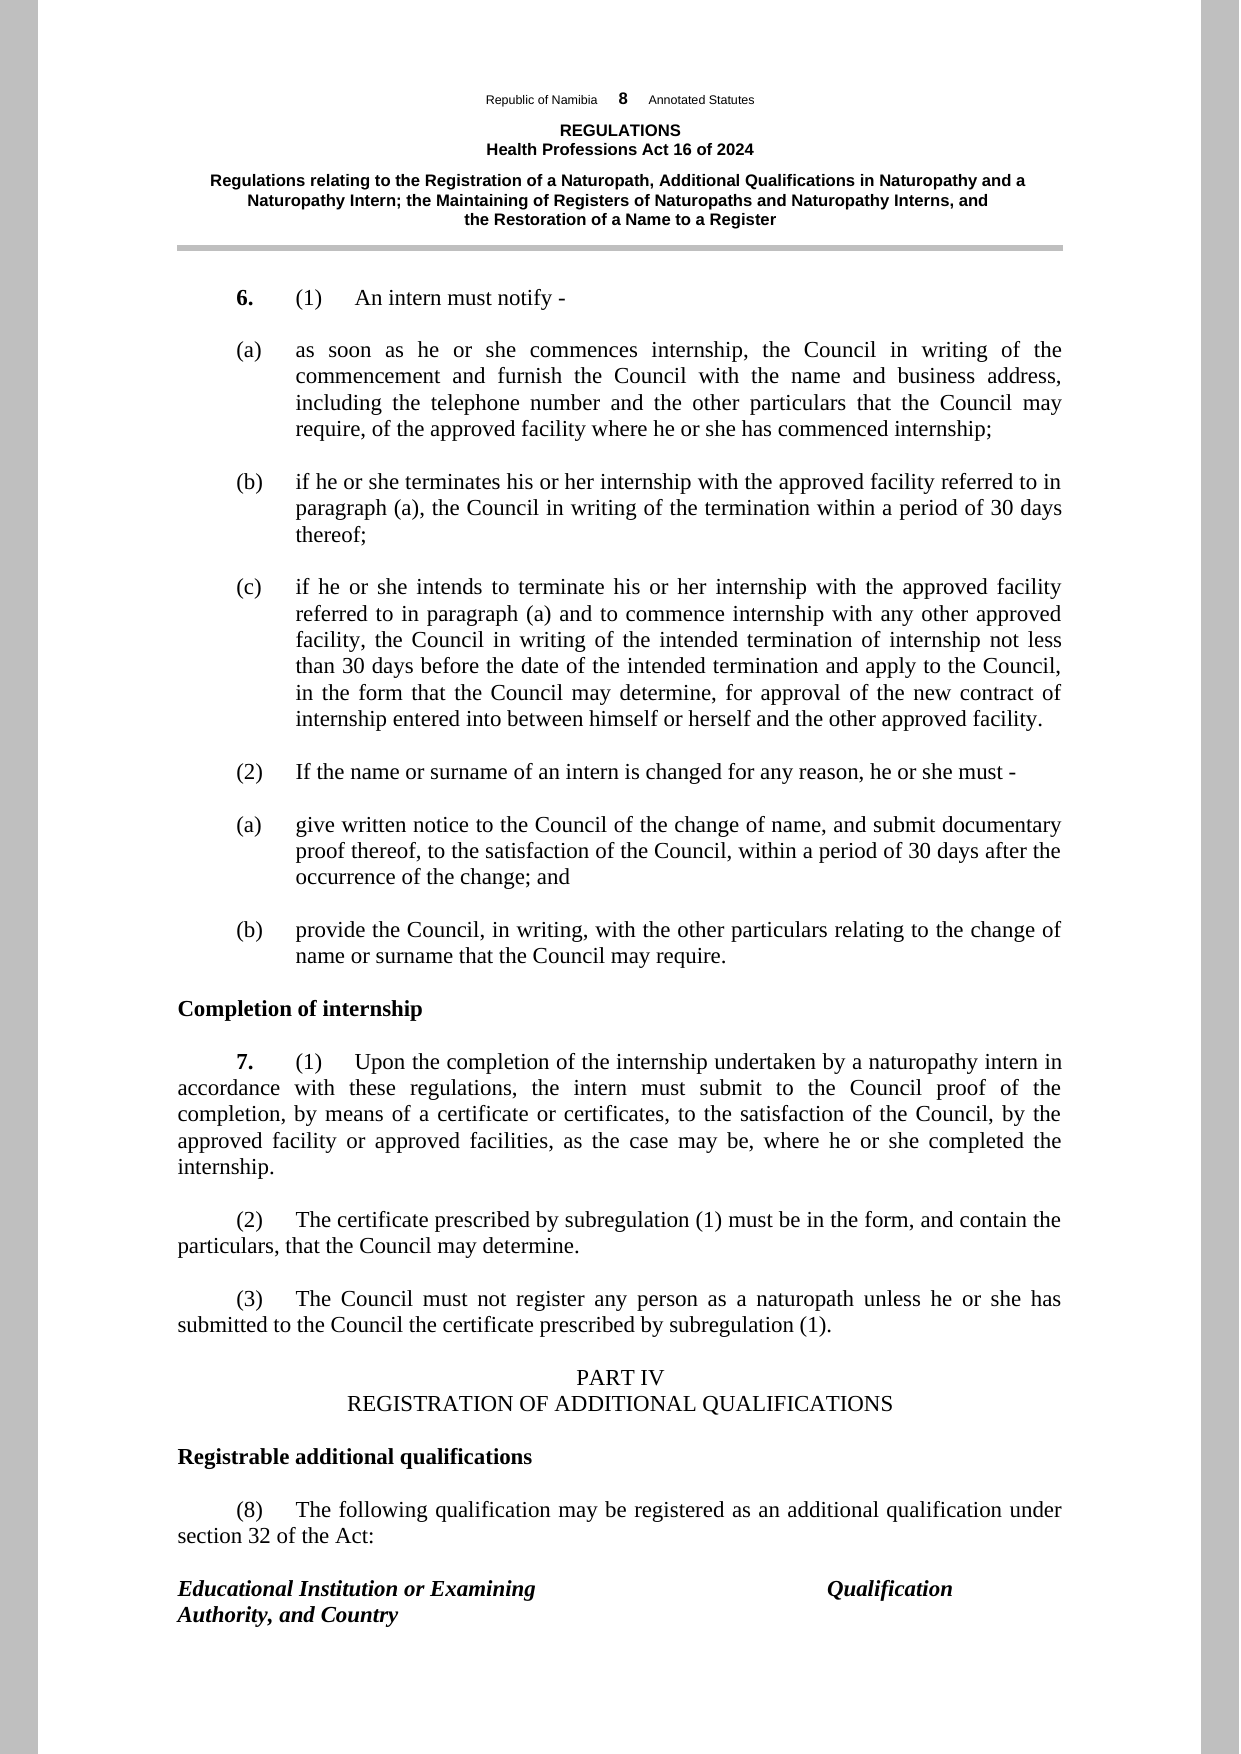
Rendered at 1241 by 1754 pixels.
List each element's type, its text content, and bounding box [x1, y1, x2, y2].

text Completion of internship [177, 995, 1063, 1021]
text (c) if he or she intends to terminate his or her internship with the approved facility referred to in paragraph (a) and to commence internship with any other approved facility, the Council in writing of the intended termination of internship not less than 30 days before the date of the intended termination and apply to the Council, in the form that the Council may determine, for approval of the new contract of internship entered into between himself or herself and the other approved facility. [236, 573, 1063, 732]
text (b) if he or she terminates his or her internship with the approved facility referred to in paragraph (a), the Council in writing of the termination within a period of 30 days thereof; [236, 468, 1063, 547]
text (a) give written notice to the Council of the change of name, and submit documentary proof thereof, to the satisfaction of the Council, within a period of 30 days after the occurrence of the change; and [236, 811, 1063, 890]
text (b) provide the Council, in writing, with the other particulars relating to the change of name or surname that the Council may require. [236, 916, 1063, 969]
text PART IV [177, 1364, 1063, 1390]
text Registrable additional qualifications [177, 1443, 1063, 1469]
text 7. (1) Upon the completion of the internship undertaken by a naturopathy intern in accordance with these regulations, the intern must submit to the Council proof of the completion, by means of a certificate or certificates, to the satisfaction of the Council, by the approved facility or approved facilities, as the case may be, where he or she completed the internship. [177, 1048, 1063, 1179]
text (a) as soon as he or she commences internship, the Council in writing of the commencement and furnish the Council with the name and business address, including the telephone number and the other particulars that the Council may require, of the approved facility where he or she has commenced internship; [236, 336, 1063, 442]
text (8) The following qualification may be registered as an additional qualification under section 32 of the Act: [177, 1496, 1063, 1548]
text REGISTRATION OF ADDITIONAL QUALIFICATIONS [177, 1390, 1063, 1417]
text Educational Institution or Examining Qualification [177, 1575, 1063, 1601]
text Authority, and Country [177, 1601, 1063, 1628]
text (2) If the name or surname of an intern is changed for any reason, he or she must - [177, 758, 1063, 784]
text (2) The certificate prescribed by subregulation (1) must be in the form, and contain the particulars, that the Council may determine. [177, 1206, 1063, 1259]
text (3) The Council must not register any person as a naturopath unless he or she has submitted to the Council the certificate prescribed by subregulation (1). [177, 1285, 1063, 1338]
text 6. (1) An intern must notify - [177, 283, 1063, 310]
